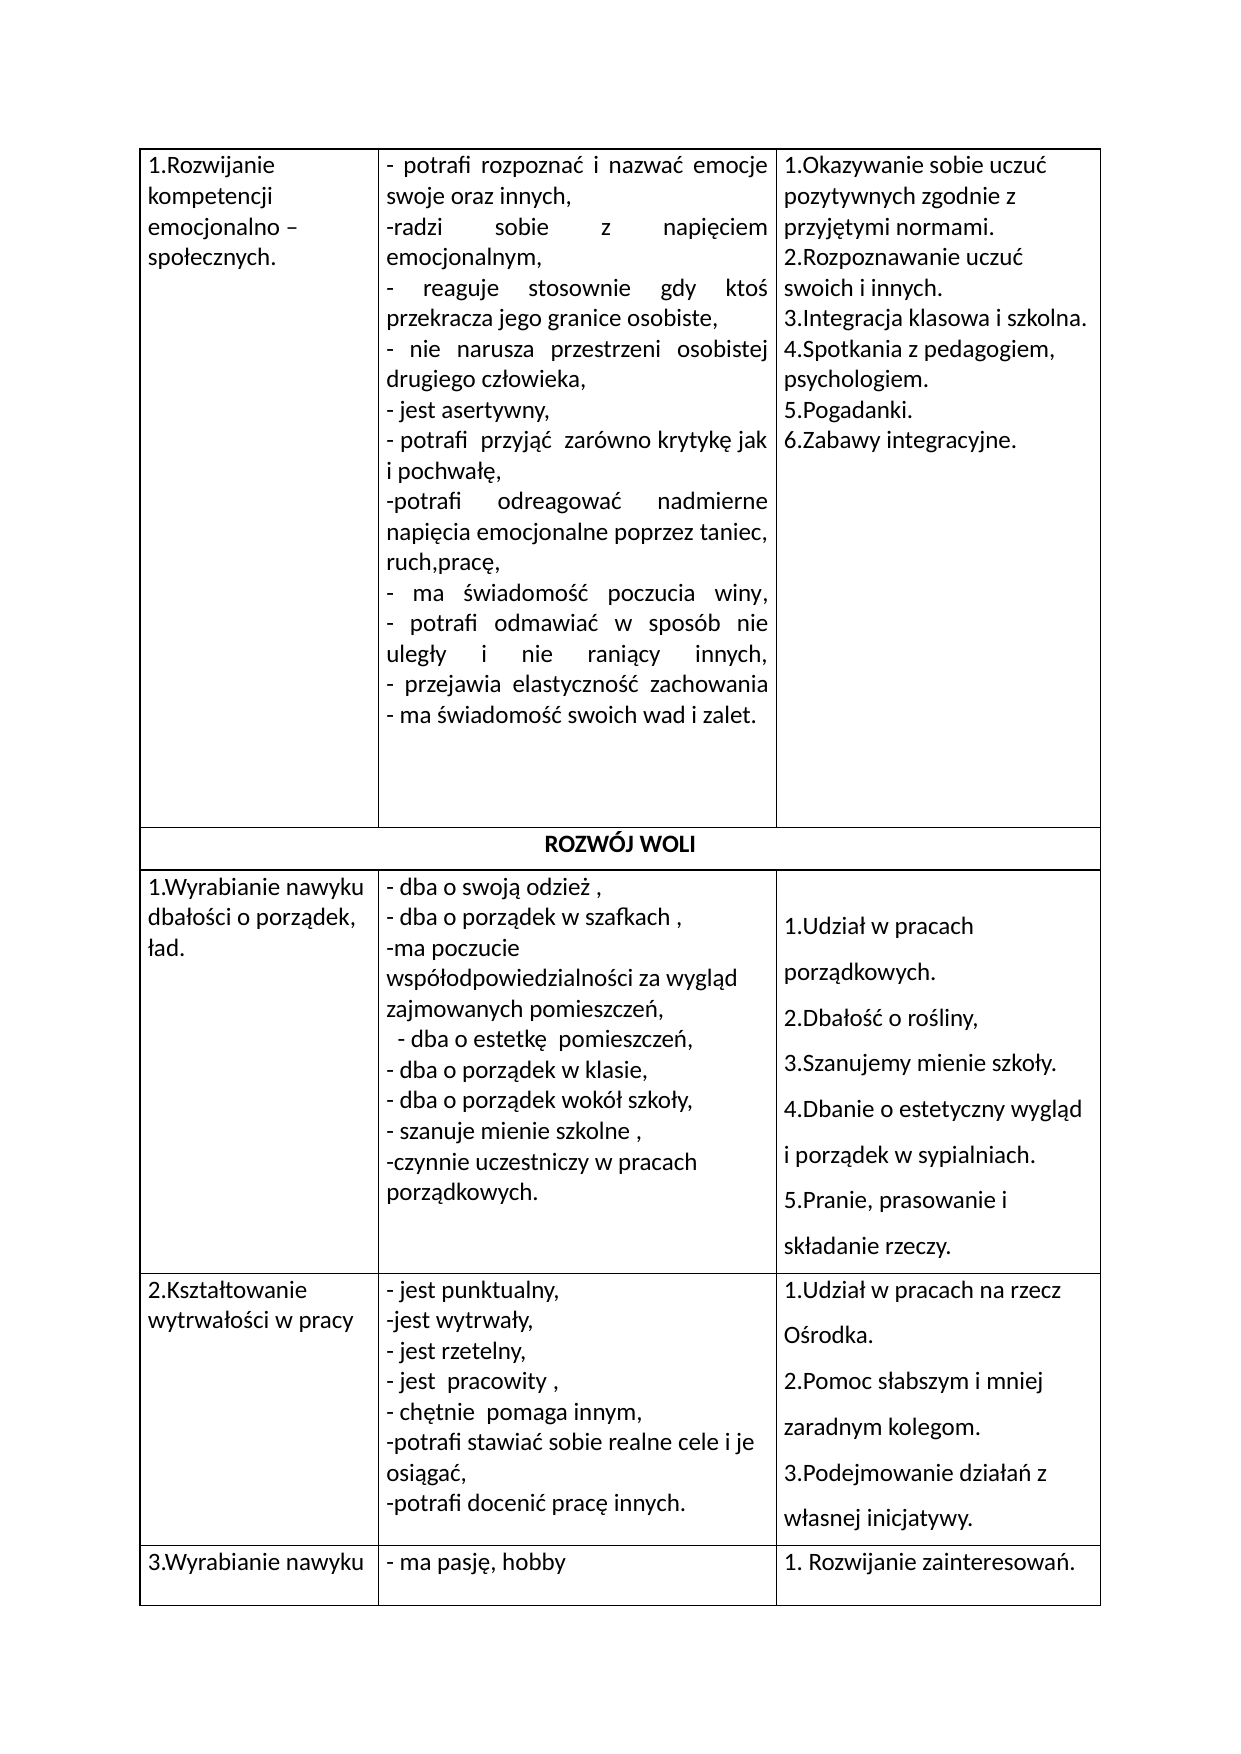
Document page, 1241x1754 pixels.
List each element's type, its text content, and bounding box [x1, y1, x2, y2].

table_cell 1.Udział w pracach na rzecz Ośrodka. 2.Pomoc słabszym i mniej zaradnym kolegom. 3.Podejmowanie działań z własnej inicjatywy. [777, 1274, 1100, 1545]
table_cell - dba o swoją odzież , - dba o porządek w szafkach , -ma poczucie współodpowiedzialności za wygląd zajmowanych pomieszczeń, - dba o estetkę pomieszczeń, - dba o porządek w klasie, - dba o porządek wokół szkoły, - szanuje mienie szkolne , -czynnie uczestniczy w pracach porządkowych. [379, 871, 776, 1273]
table_cell 1.Okazywanie sobie uczuć pozytywnych zgodnie z przyjętymi normami. 2.Rozpoznawanie uczuć swoich i innych. 3.Integracja klasowa i szkolna. 4.Spotkania z pedagogiem, psychologiem. 5.Pogadanki. 6.Zabawy integracyjne. [777, 150, 1100, 827]
table_cell ROZWÓJ WOLI [141, 828, 1100, 869]
table_cell - potrafi rozpoznać i nazwać emocje swoje oraz innych, -radzi sobie z napięciem emocjonalnym, - reaguje stosownie gdy ktoś przekracza jego granice osobiste, - nie narusza przestrzeni osobistej drugiego człowieka, - jest asertywny, - potrafi przyjąć zarówno krytykę jak i pochwałę, -potrafi odreagować nadmierne napięcia emocjonalne poprzez taniec, ruch,pracę, - ma świadomość poczucia winy, - potrafi odmawiać w sposób nie uległy i nie raniący innych, - przejawia elastyczność zachowania - ma świadomość swoich wad i zalet. [379, 150, 776, 827]
table_cell 1.Udział w pracach porządkowych. 2.Dbałość o rośliny, 3.Szanujemy mienie szkoły. 4.Dbanie o estetyczny wygląd i porządek w sypialniach. 5.Pranie, prasowanie i składanie rzeczy. [777, 871, 1100, 1273]
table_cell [379, 1546, 776, 1605]
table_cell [777, 1546, 1100, 1605]
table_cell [141, 1546, 378, 1605]
table_cell 1.Rozwijanie kompetencji emocjonalno – społecznych. [141, 150, 378, 827]
table_cell - jest punktualny, -jest wytrwały, - jest rzetelny, - jest pracowity , - chętnie pomaga innym, -potrafi stawiać sobie realne cele i je osiągać, -potrafi docenić pracę innych. [379, 1274, 776, 1545]
table_cell 1.Wyrabianie nawyku dbałości o porządek, ład. [141, 871, 378, 1273]
table_cell 2.Kształtowanie wytrwałości w pracy [141, 1274, 378, 1545]
